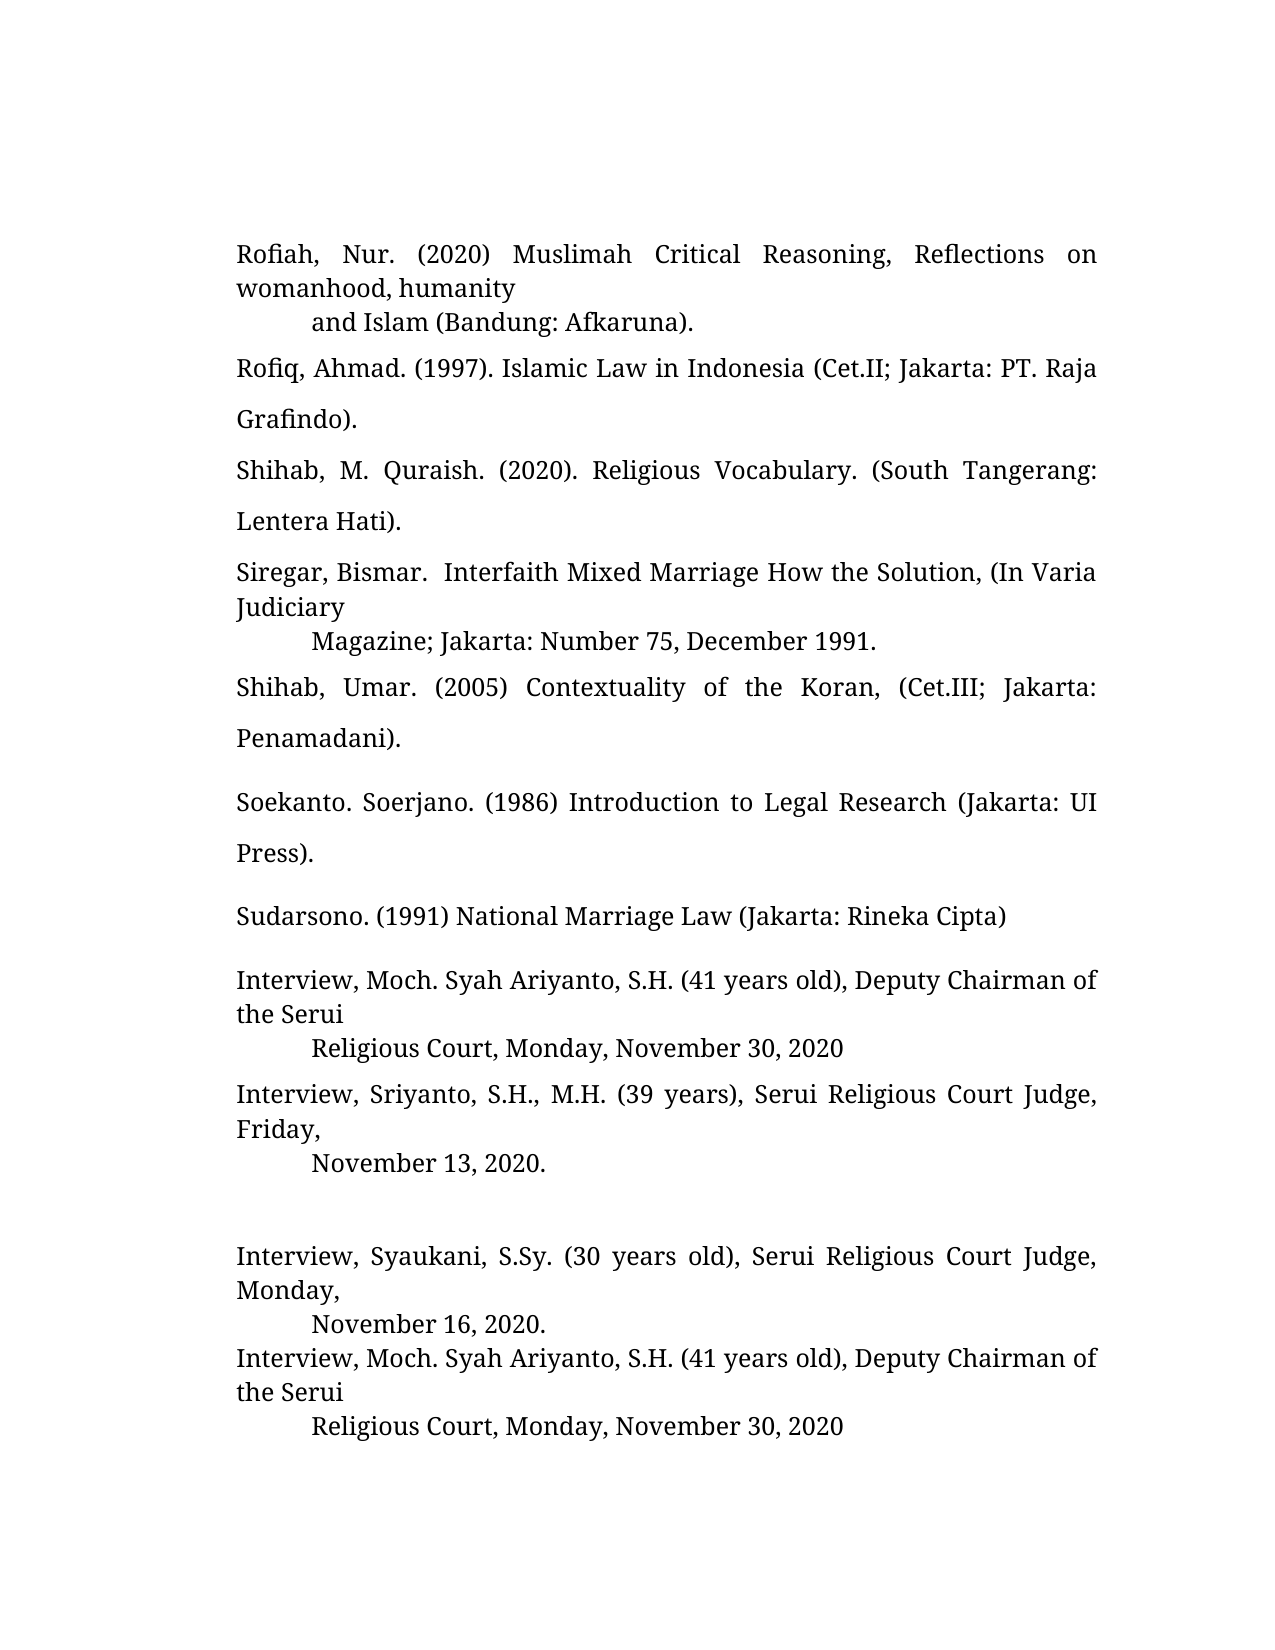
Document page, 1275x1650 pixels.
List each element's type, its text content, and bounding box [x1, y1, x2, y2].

text and Islam (Bandung: Afkaruna). [236, 304, 1098, 338]
text Interview, Syaukani, S.Sy. (30 years old), Serui Religious Court Judge, Monday, [236, 1238, 1098, 1307]
text Rofiah, Nur. (2020) Muslimah Critical Reasoning, Reflections on womanhood, humanity [236, 236, 1098, 304]
text Religious Court, Monday, November 30, 2020 [236, 1031, 1098, 1065]
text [236, 1341, 1098, 1409]
text Soekanto. Soerjano. (1986) Introduction to Legal Research (Jakarta: UI Press). [236, 784, 1098, 869]
text Interview, Moch. Syah Ariyanto, S.H. (41 years old), Deputy Chairman of the Serui [236, 962, 1098, 1031]
text Magazine; Jakarta: Number 75, December 1991. [236, 623, 1098, 657]
text Shihab, Umar. (2005) Contextuality of the Koran, (Cet.III; Jakarta: Penamadani). [236, 670, 1098, 755]
text Religious Court, Monday, November 30, 2020 [236, 1409, 1098, 1443]
text November 16, 2020. [236, 1307, 1098, 1341]
text Shihab, M. Quraish. (2020). Religious Vocabulary. (South Tangerang: Lentera Hati). [236, 453, 1098, 538]
text Siregar, Bismar. Interfaith Mixed Marriage How the Solution, (In Varia Judiciary [236, 555, 1098, 623]
text Rofiq, Ahmad. (1997). Islamic Law in Indonesia (Cet.II; Jakarta: PT. Raja Grafindo). [236, 351, 1098, 436]
text Interview, Sriyanto, S.H., M.H. (39 years), Serui Religious Court Judge, Friday, [236, 1077, 1098, 1145]
text Sudarsono. (1991) National Marriage Law (Jakarta: Rineka Cipta) [236, 899, 1098, 933]
text November 13, 2020. [236, 1145, 1098, 1179]
